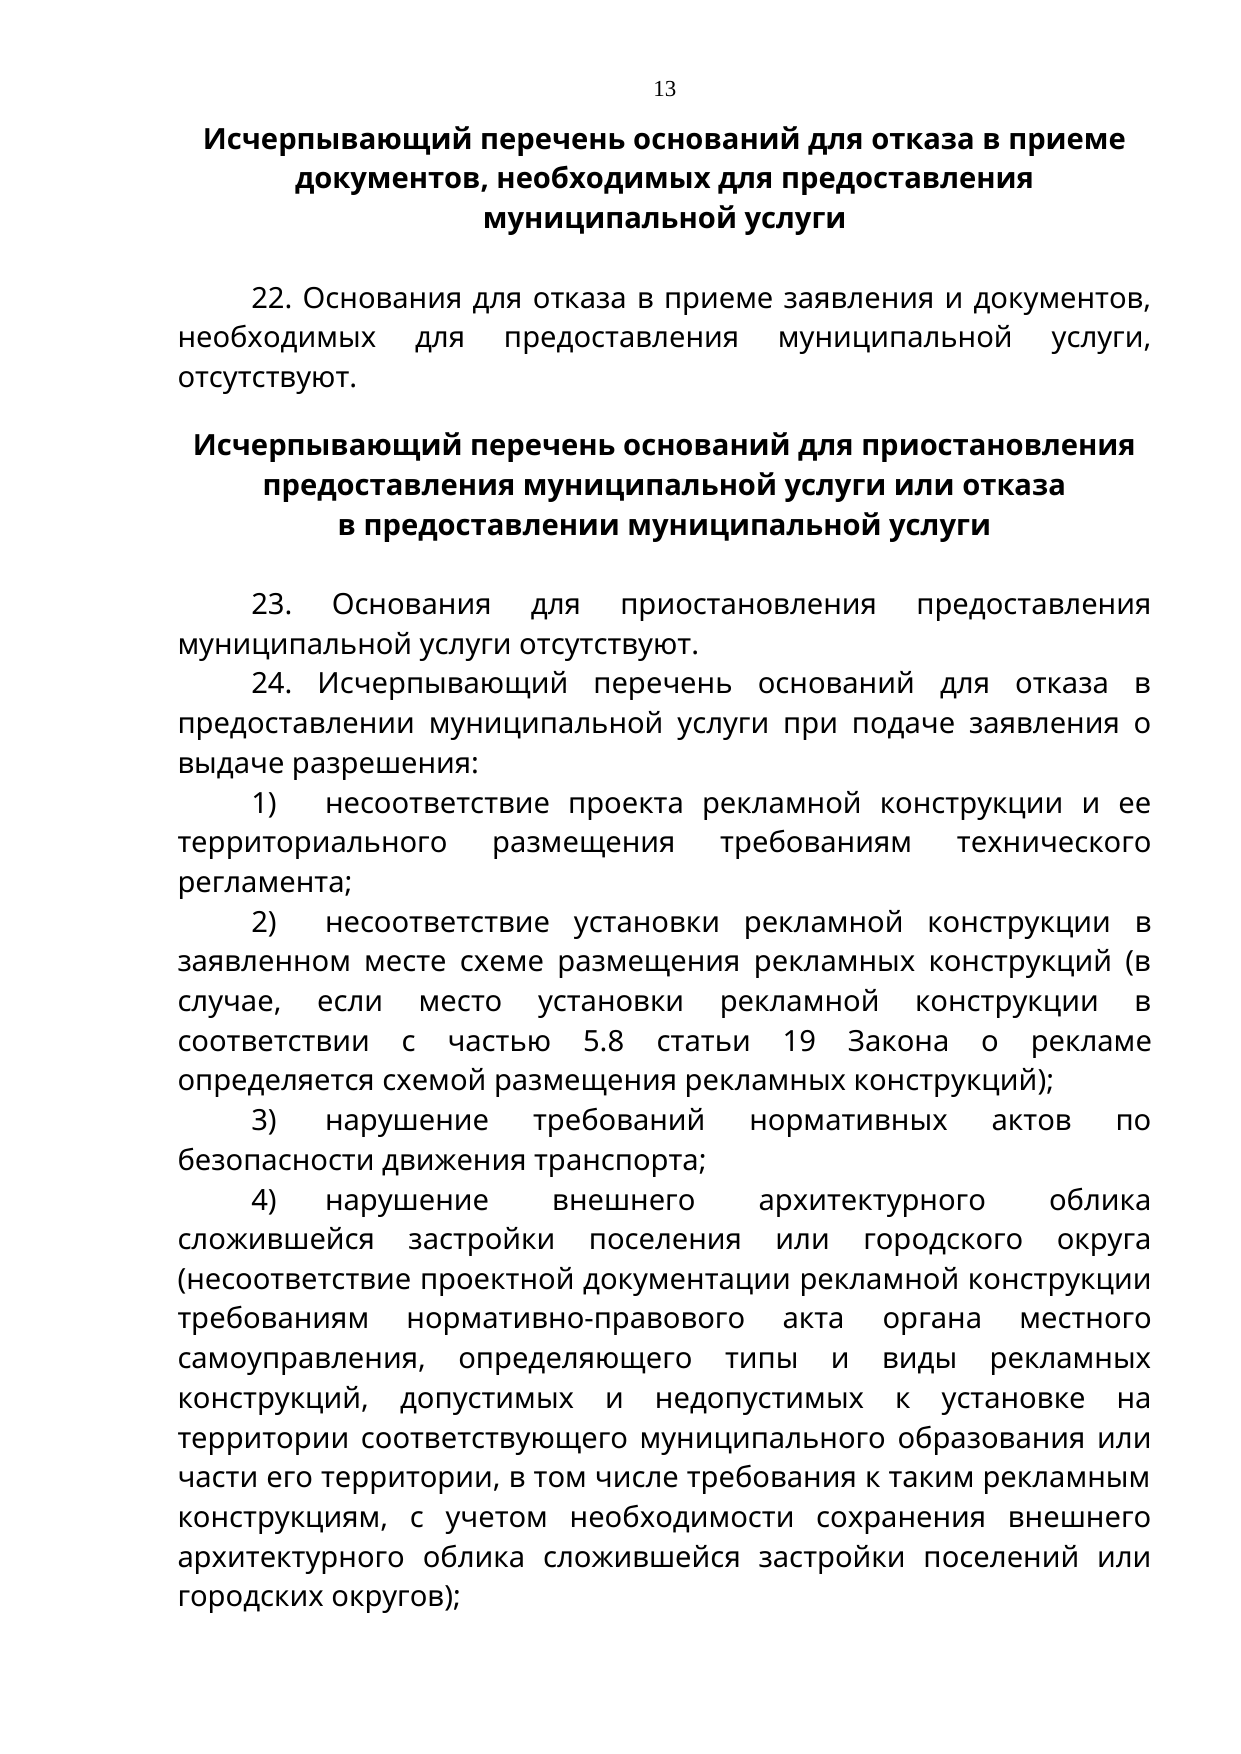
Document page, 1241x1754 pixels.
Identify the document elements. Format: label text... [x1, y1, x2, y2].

list несоответствие установки рекламной конструкции в заявленном месте схеме размещения рекламных конструкций (в случае, если место установки рекламной конструкции в соответствии с частью 5.8 статьи 19 Закона о рекламе определяется схемой размещения рекламных конструкций); [177, 901, 1152, 1099]
list 23. Основания для приостановления предоставления муниципальной услуги отсутствуют. [177, 583, 1152, 663]
text Исчерпывающий перечень оснований для отказа в приеме документов, необходимых для предоставления муниципальной услуги [177, 118, 1152, 237]
text в предоставлении муниципальной услуги [177, 504, 1152, 544]
list несоответствие проекта рекламной конструкции и ее территориального размещения требованиям технического регламента; [177, 782, 1152, 901]
text Исчерпывающий перечень оснований для приостановления предоставления муниципальной услуги или отказа [177, 425, 1152, 504]
list 24. Исчерпывающий перечень оснований для отказа в предоставлении муниципальной услуги при подаче заявления о выдаче разрешения: [177, 663, 1152, 782]
list нарушение требований нормативных актов по безопасности движения транспорта; [177, 1099, 1152, 1179]
list нарушение внешнего архитектурного облика сложившейся застройки поселения или городского округа (несоответствие проектной документации рекламной конструкции требованиям нормативно-правового акта органа местного самоуправления, определяющего типы и виды рекламных конструкций, допустимых и недопустимых к установке на территории соответствующего муниципального образования или части его территории, в том числе требования к таким рекламным конструкциям, с учетом необходимости сохранения внешнего архитектурного облика сложившейся застройки поселений или городских округов); [177, 1179, 1152, 1615]
text 22. Основания для отказа в приеме заявления и документов, необходимых для предоставления муниципальной услуги, отсутствуют. [177, 277, 1152, 396]
